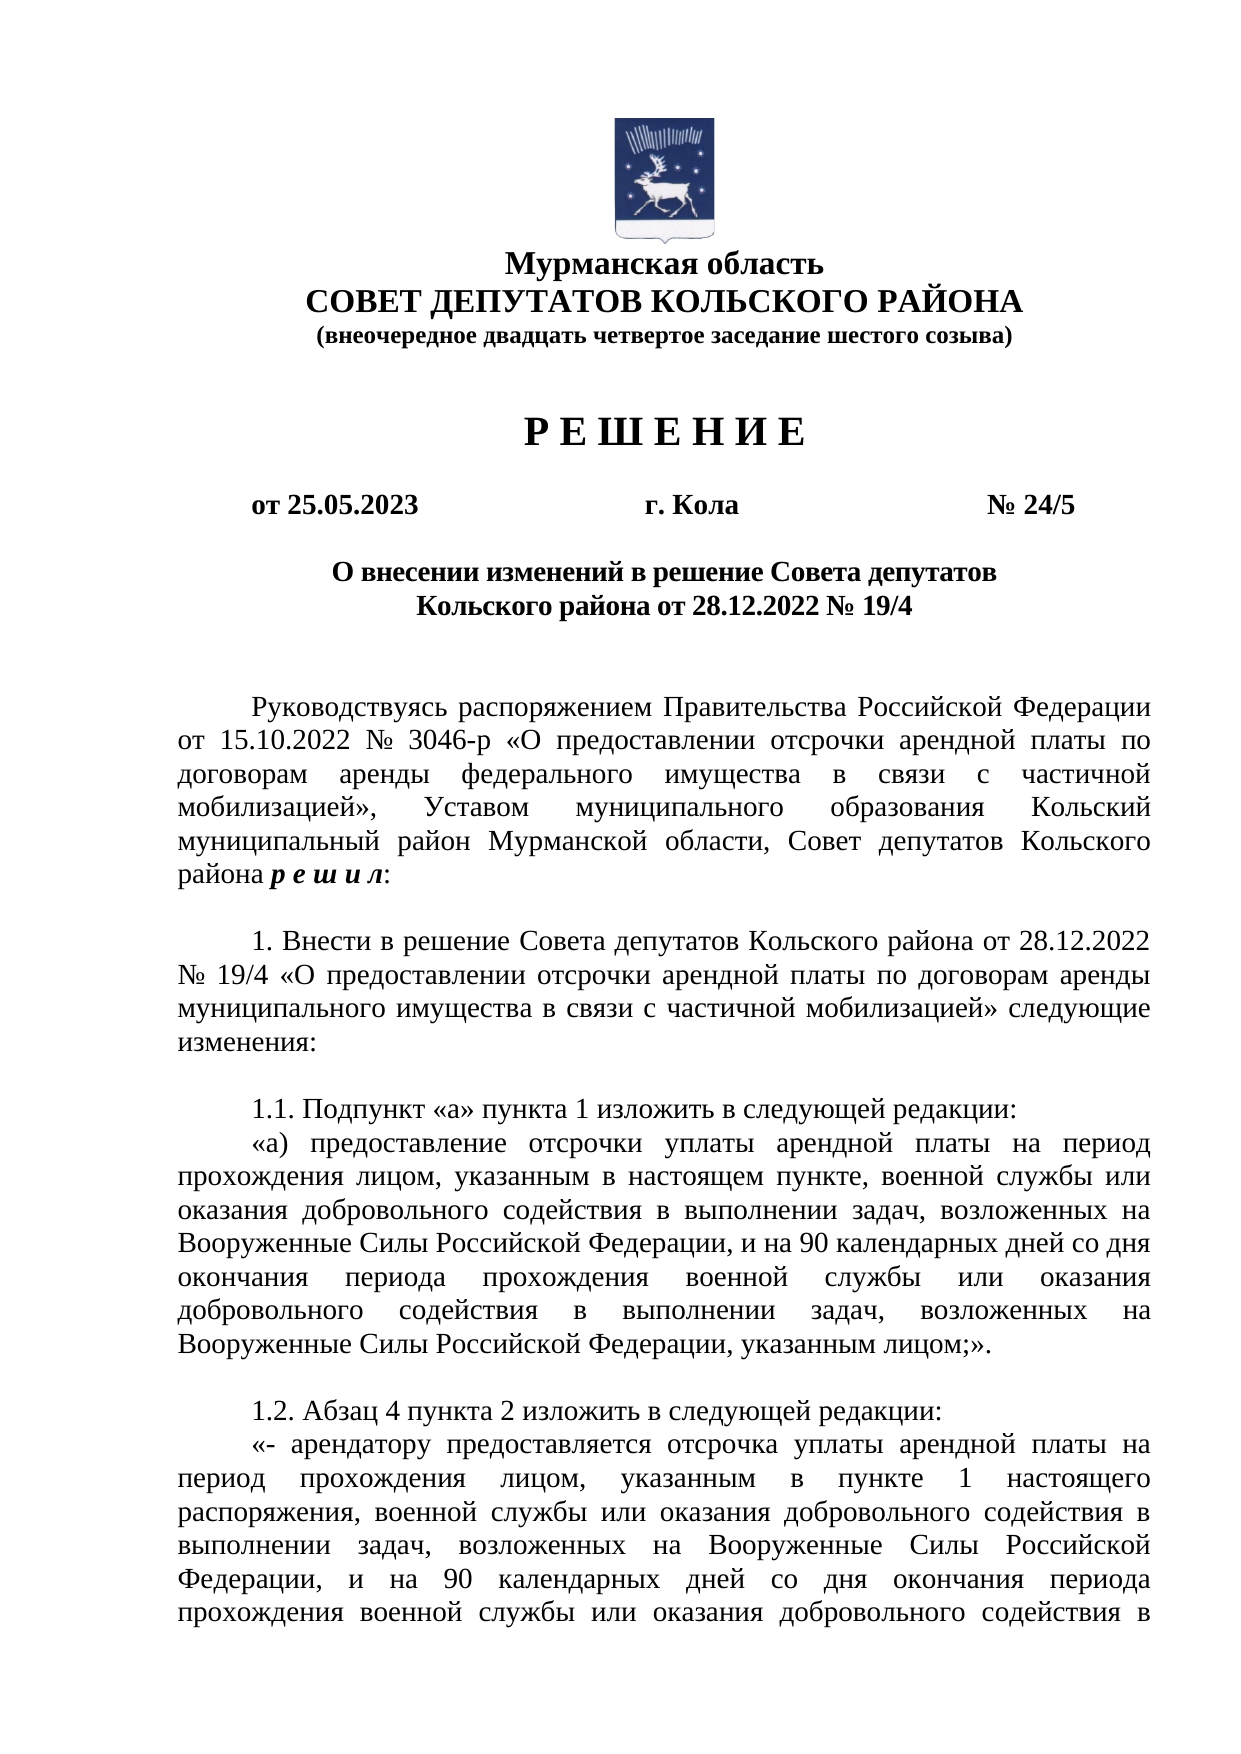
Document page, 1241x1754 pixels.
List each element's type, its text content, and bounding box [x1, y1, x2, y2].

text от 25.05.2023 г. Кола № 24/5 [177, 487, 1107, 521]
text 1. Внести в решение Совета депутатов Кольского района от 28.12.2022 № 19/4 «О предоставлении отсрочки арендной платы по договорам аренды муниципального имущества в связи с частичной мобилизацией» следующие изменения: [177, 923, 1152, 1058]
text (внеочередное двадцать четвертое заседание шестого созыва) [177, 320, 1152, 348]
text 1.1. Подпункт «а» пункта 1 изложить в следующей редакции: [177, 1091, 1152, 1125]
text Мурманская область [177, 243, 1152, 281]
text Кольского района от 28.12.2022 № 19/4 [177, 588, 1152, 622]
text Руководствуясь распоряжением Правительства Российской Федерации от 15.10.2022 № 3046-р «О предоставлении отсрочки арендной платы по договорам аренды федерального имущества в связи с частичной мобилизацией», Уставом муниципального образования Кольский муниципальный район Мурманской области, Совет депутатов Кольского района р е ш и л: [177, 689, 1152, 890]
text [177, 1427, 1152, 1628]
picture [614, 118, 715, 244]
text Р Е Ш Е Н И Е [177, 406, 1152, 454]
text «а) предоставление отсрочки уплаты арендной платы на период прохождения лицом, указанным в настоящем пункте, военной службы или оказания добровольного содействия в выполнении задач, возложенных на Вооруженные Силы Российской Федерации, и на 90 календарных дней со дня окончания периода прохождения военной службы или оказания добровольного содействия в выполнении задач, возложенных на Вооруженные Силы Российской Федерации, указанным лицом;». [177, 1125, 1152, 1359]
text 1.2. Абзац 4 пункта 2 изложить в следующей редакции: [177, 1393, 1152, 1427]
text О внесении изменений в решение Совета депутатов [177, 554, 1152, 588]
text СОВЕТ ДЕПУТАТОВ КОЛЬСКОГО РАЙОНА [177, 281, 1152, 320]
